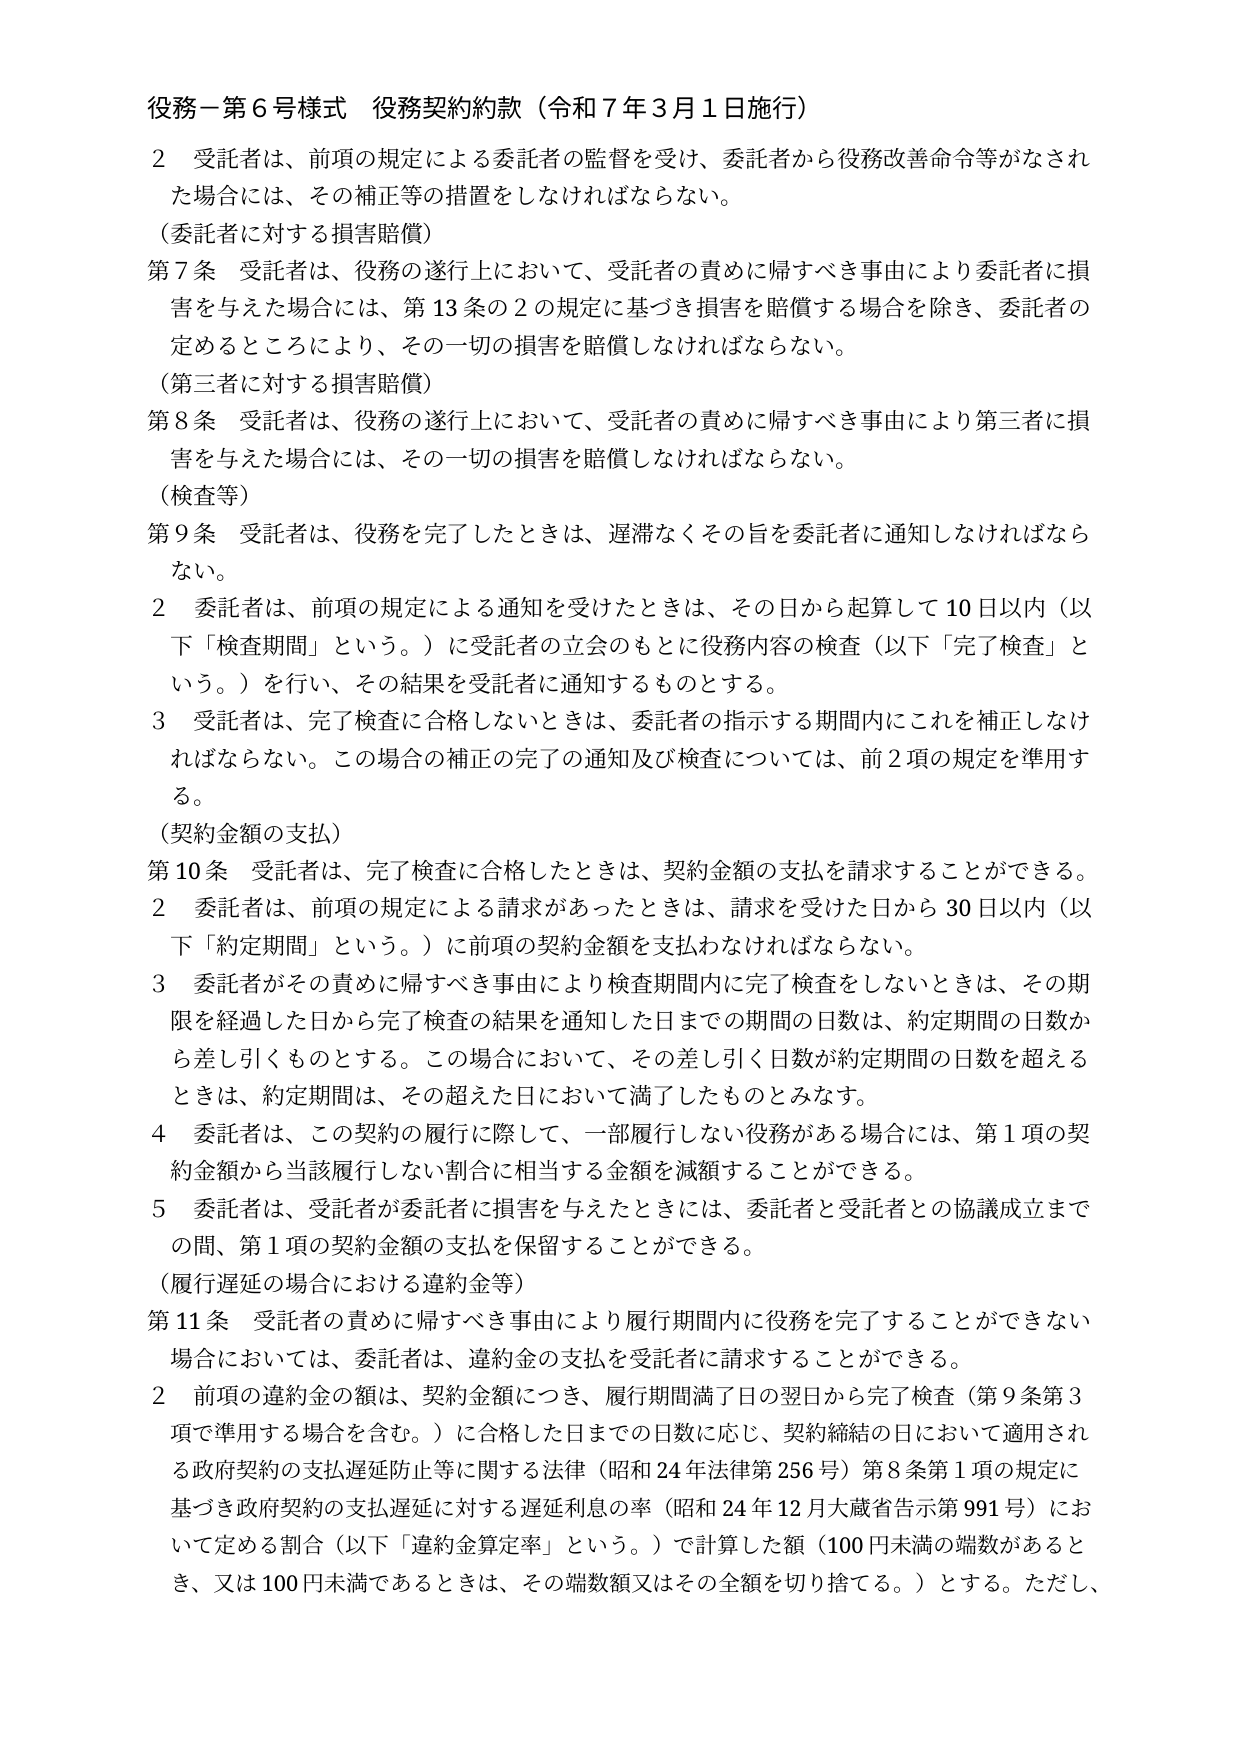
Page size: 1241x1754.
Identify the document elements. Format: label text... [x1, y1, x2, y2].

text ２ 委託者は、前項の規定による通知を受けたときは、その日から起算して10日以内（以下「検査期間」という。）に受託者の立会のもとに役務内容の検査（以下「完了検査」という。）を行い、その結果を受託者に通知するものとする。 [148, 588, 1092, 701]
text （委託者に対する損害賠償） [148, 213, 1092, 251]
text 第７条 受託者は、役務の遂行上において、受託者の責めに帰すべき事由により委託者に損害を与えた場合には、第13条の２の規定に基づき損害を賠償する場合を除き、委託者の定めるところにより、その一切の損害を賠償しなければならない。 [148, 251, 1092, 363]
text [148, 1376, 1092, 1601]
text ３ 委託者がその責めに帰すべき事由により検査期間内に完了検査をしないときは、その期限を経過した日から完了検査の結果を通知した日までの期間の日数は、約定期間の日数から差し引くものとする。この場合において、その差し引く日数が約定期間の日数を超えるときは、約定期間は、その超えた日において満了したものとみなす。 [148, 963, 1092, 1113]
text ３ 受託者は、完了検査に合格しないときは、委託者の指示する期間内にこれを補正しなければならない。この場合の補正の完了の通知及び検査については、前２項の規定を準用する。 [148, 701, 1092, 813]
text ４ 委託者は、この契約の履行に際して、一部履行しない役務がある場合には、第１項の契約金額から当該履行しない割合に相当する金額を減額することができる。 [148, 1113, 1092, 1188]
text （契約金額の支払） [148, 813, 1092, 851]
text ５ 委託者は、受託者が委託者に損害を与えたときには、委託者と受託者との協議成立までの間、第１項の契約金額の支払を保留することができる。 [148, 1188, 1092, 1263]
text （第三者に対する損害賠償） [148, 363, 1092, 401]
text （検査等） [148, 476, 1092, 513]
text 第８条 受託者は、役務の遂行上において、受託者の責めに帰すべき事由により第三者に損害を与えた場合には、その一切の損害を賠償しなければならない。 [148, 401, 1092, 476]
text ２ 委託者は、前項の規定による請求があったときは、請求を受けた日から30日以内（以下「約定期間」という。）に前項の契約金額を支払わなければならない。 [148, 888, 1092, 963]
text 第10条 受託者は、完了検査に合格したときは、契約金額の支払を請求することができる。 [148, 851, 1092, 888]
text 第11条 受託者の責めに帰すべき事由により履行期間内に役務を完了することができない場合においては、委託者は、違約金の支払を受託者に請求することができる。 [148, 1301, 1092, 1376]
text （履行遅延の場合における違約金等） [148, 1263, 1092, 1301]
text 第９条 受託者は、役務を完了したときは、遅滞なくその旨を委託者に通知しなければならない。 [148, 513, 1092, 588]
text ２ 受託者は、前項の規定による委託者の監督を受け、委託者から役務改善命令等がなされた場合には、その補正等の措置をしなければならない。 [148, 138, 1092, 213]
